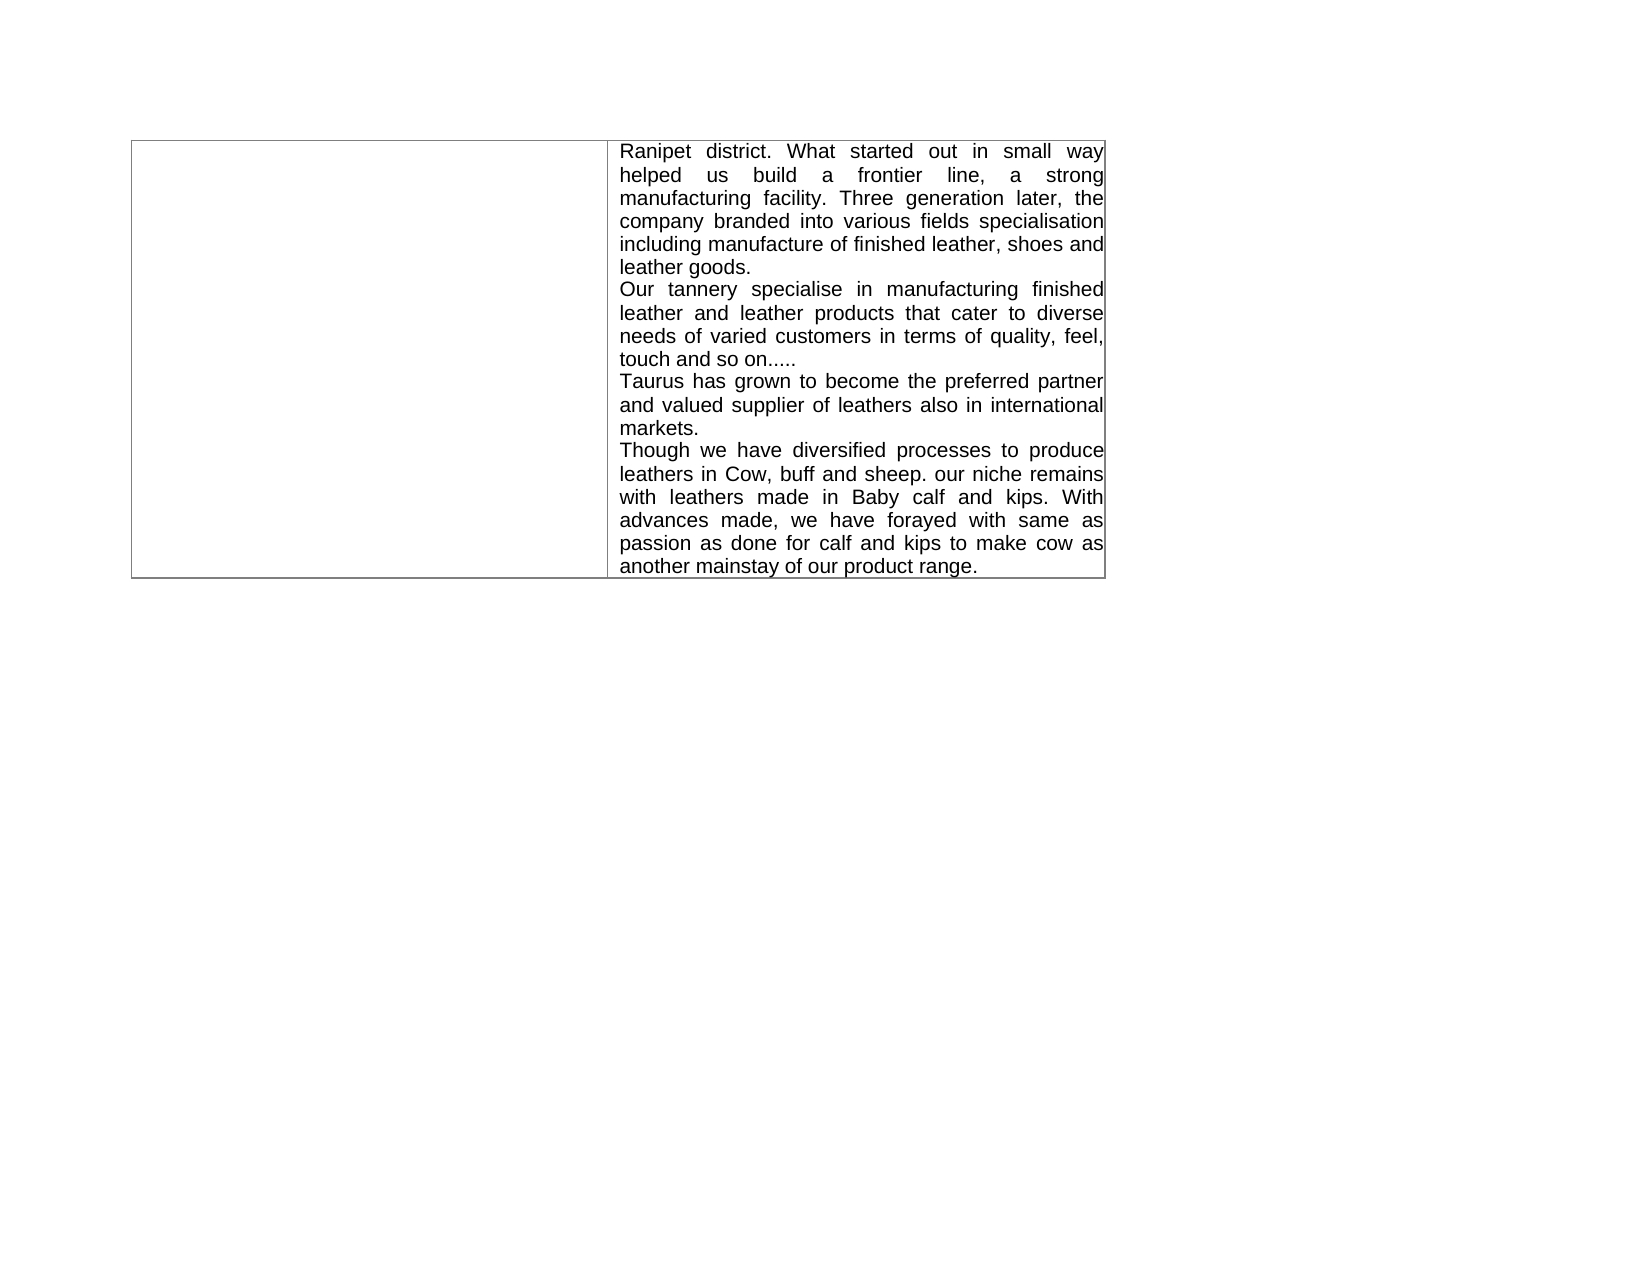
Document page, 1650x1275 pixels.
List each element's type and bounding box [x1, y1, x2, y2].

table_cell [132, 141, 607, 577]
table_cell [608, 141, 1104, 577]
